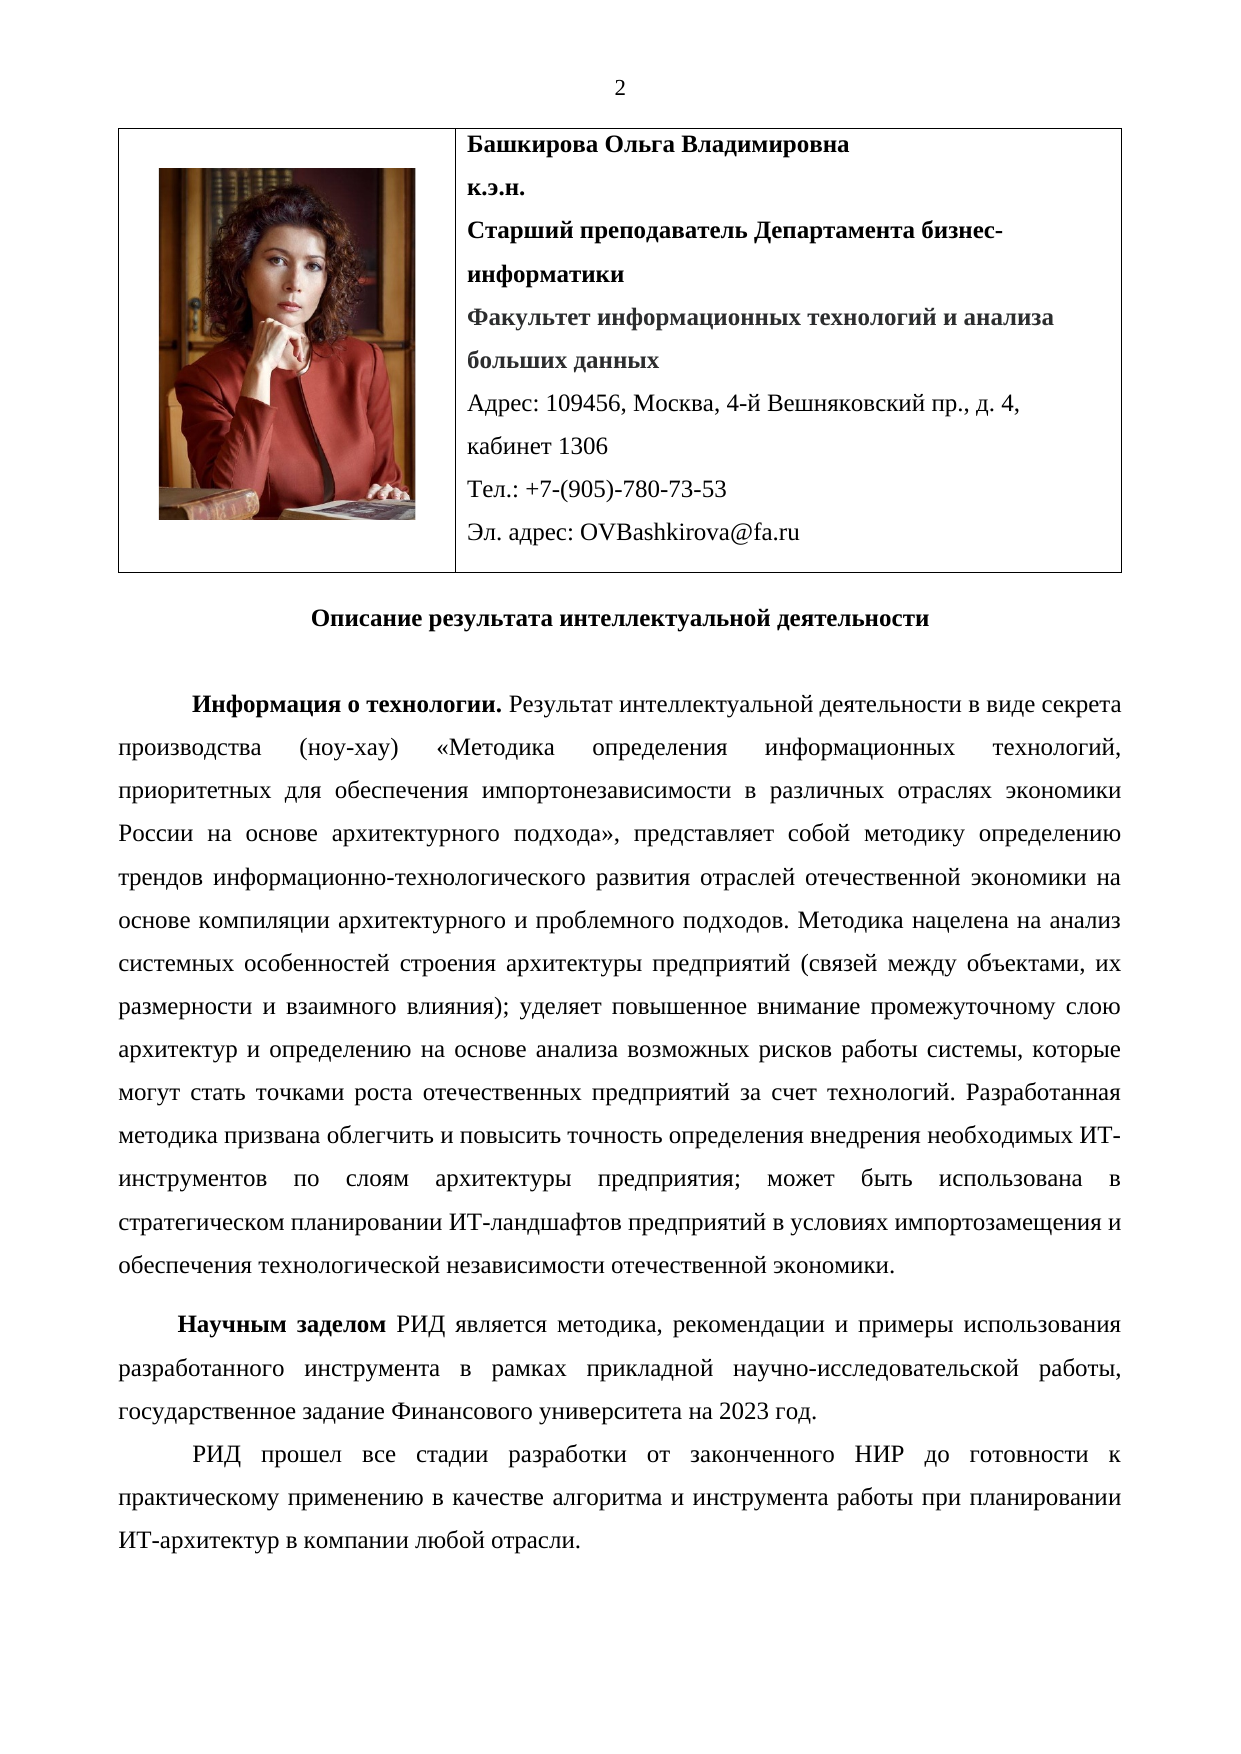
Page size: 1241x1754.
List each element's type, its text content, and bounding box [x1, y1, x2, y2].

table_cell [119, 129, 455, 572]
text Научным заделом РИД является методика, рекомендации и примеры использования разработанного инструмента в рамках прикладной научно-исследовательской работы, государственное задание Финансового университета на 2023 год. [118, 1309, 1122, 1424]
text РИД прошел все стадии разработки от законченного НИР до готовности к практическому применению в качестве алгоритма и инструмента работы при планировании ИТ-архитектур в компании любой отрасли. [118, 1439, 1122, 1554]
picture [158, 168, 416, 520]
table_cell Башкирова Ольга Владимировна к.э.н. Старший преподаватель Департамента бизнес-информатики Факультет информационных технологий и анализа больших данных Адрес: 109456, Москва, 4-й Вешняковский пр., д. 4, кабинет 1306 Тел.: +7-(905)-780-73-53 Эл. адрес: OVBashkirova@fa.ru [456, 129, 1121, 572]
text Описание результата интеллектуальной деятельности [118, 603, 1122, 632]
text Информация о технологии. Результат интеллектуальной деятельности в виде секрета производства (ноу-хау) «Методика определения информационных технологий, приоритетных для обеспечения импортонезависимости в различных отраслях экономики России на основе архитектурного подхода», представляет собой методику определению трендов информационно-технологического развития отраслей отечественной экономики на основе компиляции архитектурного и проблемного подходов. Методика нацелена на анализ системных особенностей строения архитектуры предприятий (связей между объектами, их размерности и взаимного влияния); уделяет повышенное внимание промежуточному слою архитектур и определению на основе анализа возможных рисков работы системы, которые могут стать точками роста отечественных предприятий за счет технологий. Разработанная методика призвана облегчить и повысить точность определения внедрения необходимых ИТ-инструментов по слоям архитектуры предприятия; может быть использована в стратегическом планировании ИТ-ландшафтов предприятий в условиях импортозамещения и обеспечения технологической независимости отечественной экономики. [118, 689, 1122, 1278]
